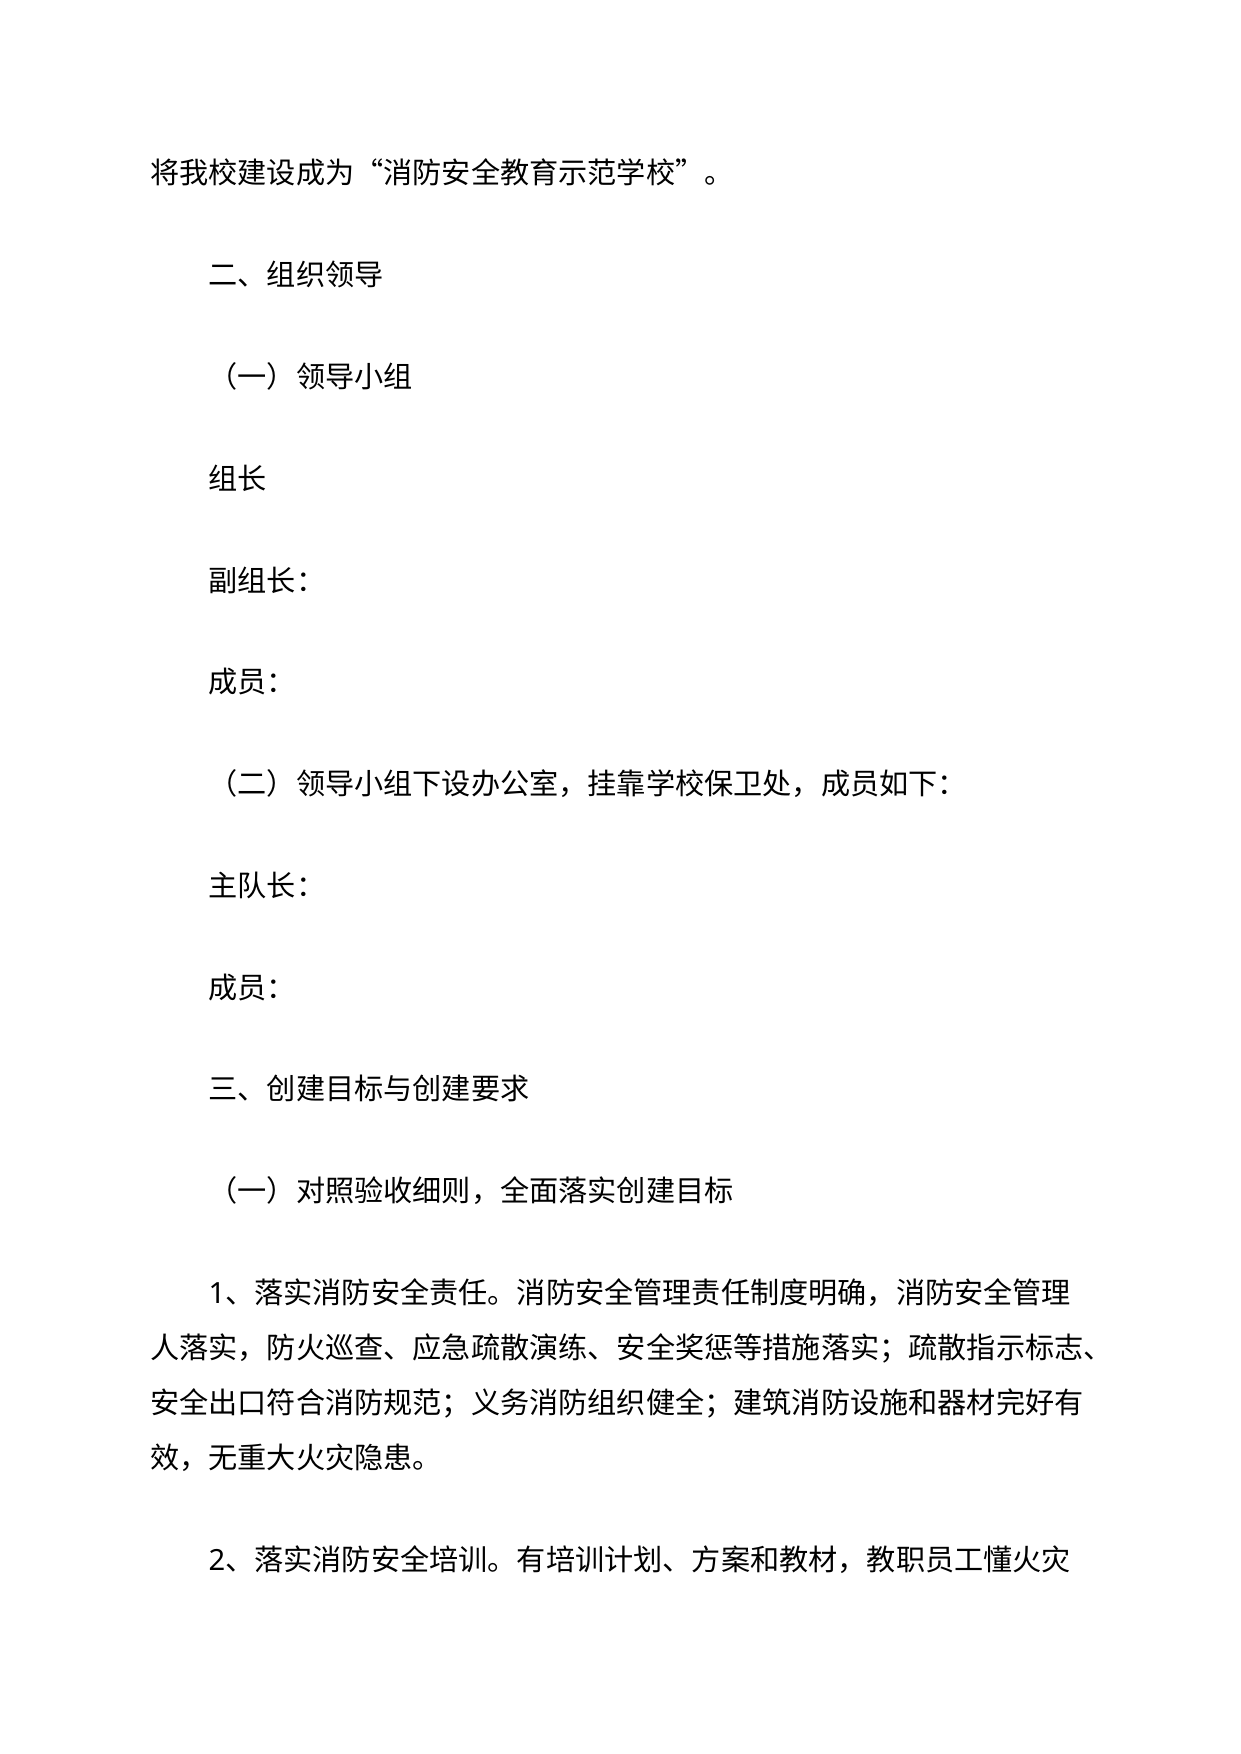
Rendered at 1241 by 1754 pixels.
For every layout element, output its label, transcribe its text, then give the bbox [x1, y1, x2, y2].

text 二、组织领导 [150, 252, 1090, 294]
text 三、创建目标与创建要求 [150, 1066, 1090, 1108]
text （一）领导小组 [150, 353, 1090, 396]
text 成员： [150, 964, 1090, 1006]
text 成员： [150, 659, 1090, 701]
text （一）对照验收细则，全面落实创建目标 [150, 1168, 1090, 1210]
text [150, 1536, 1090, 1578]
text 主队长： [150, 862, 1090, 905]
text 副组长： [150, 557, 1090, 599]
text （二）领导小组下设办公室，挂靠学校保卫处，成员如下： [150, 761, 1090, 803]
text 组长 [150, 455, 1090, 498]
text 1、落实消防安全责任。消防安全管理责任制度明确，消防安全管理人落实，防火巡查、应急疏散演练、安全奖惩等措施落实；疏散指示标志、安全出口符合消防规范；义务消防组织健全；建筑消防设施和器材完好有效，无重大火灾隐患。 [150, 1269, 1090, 1477]
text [150, 150, 1090, 192]
